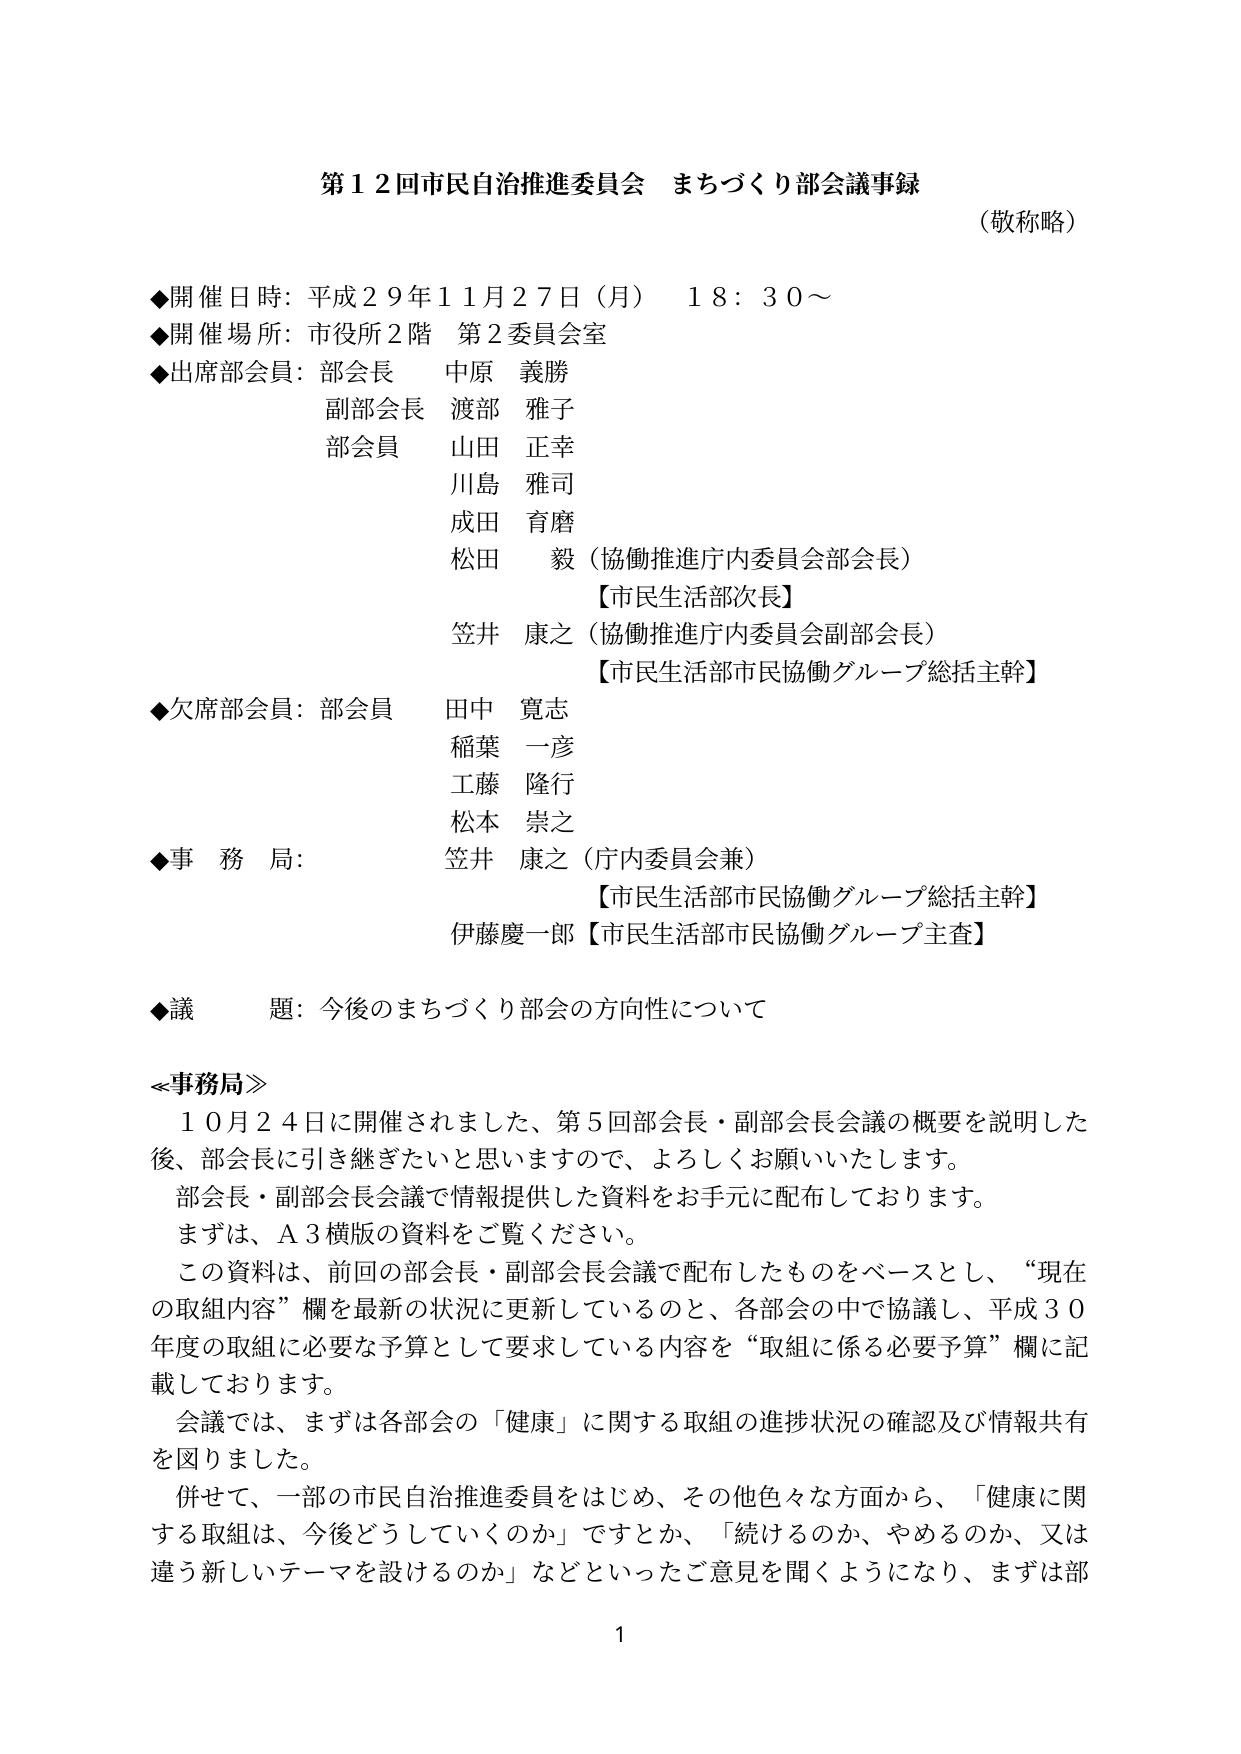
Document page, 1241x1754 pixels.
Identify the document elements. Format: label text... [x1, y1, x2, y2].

text 第１２回市民自治推進委員会 まちづくり部会議事録 [150, 164, 1090, 202]
text 成田 育磨 [150, 502, 1090, 539]
text この資料は、前回の部会長・副部会長会議で配布したものをベースとし、“現在の取組内容”欄を最新の状況に更新しているのと、各部会の中で協議し、平成３０年度の取組に必要な予算として要求している内容を“取組に係る必要予算”欄に記載しております。 [150, 1252, 1090, 1402]
text ◆事 務 局： 笠井 康之（庁内委員会兼） [150, 839, 1090, 877]
text 【市民生活部次長】 [150, 577, 1090, 614]
text ◆開催場所：市役所２階 第２委員会室 [150, 314, 1090, 352]
text 【市民生活部市民協働グループ総括主幹】 [150, 877, 1090, 914]
text 工藤 隆行 [150, 764, 1090, 802]
text 部会員 山田 正幸 [150, 427, 1090, 464]
text 松本 崇之 [150, 802, 1090, 839]
text 副部会長 渡部 雅子 [150, 389, 1090, 427]
text 伊藤慶一郎【市民生活部市民協働グループ主査】 [150, 914, 1090, 952]
text 部会長・副部会長会議で情報提供した資料をお手元に配布しております。 [150, 1177, 1090, 1214]
text １０月２４日に開催されました、第５回部会長・副部会長会議の概要を説明した後、部会長に引き継ぎたいと思いますので、よろしくお願いいたします。 [150, 1102, 1090, 1177]
text ◆議 題：今後のまちづくり部会の方向性について [150, 989, 1090, 1027]
text 会議では、まずは各部会の「健康」に関する取組の進捗状況の確認及び情報共有を図りました。 [150, 1402, 1090, 1477]
text 【市民生活部市民協働グループ総括主幹】 [150, 652, 1090, 689]
text ◆欠席部会員：部会員 田中 寛志 [150, 689, 1090, 727]
text ◆開催日時：平成２９年１１月２７日（月） １８：３０～ [150, 277, 1090, 314]
text ◆出席部会員：部会長 中原 義勝 [150, 352, 1090, 389]
text （敬称略） [150, 202, 1090, 239]
text ≪事務局≫ [150, 1064, 1090, 1102]
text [150, 1477, 1090, 1589]
text 松田 毅（協働推進庁内委員会部会長） [150, 539, 1090, 577]
text 稲葉 一彦 [150, 727, 1090, 764]
text 川島 雅司 [150, 464, 1090, 502]
text 笠井 康之（協働推進庁内委員会副部会長） [150, 614, 1090, 652]
text まずは、Ａ３横版の資料をご覧ください。 [150, 1214, 1090, 1252]
